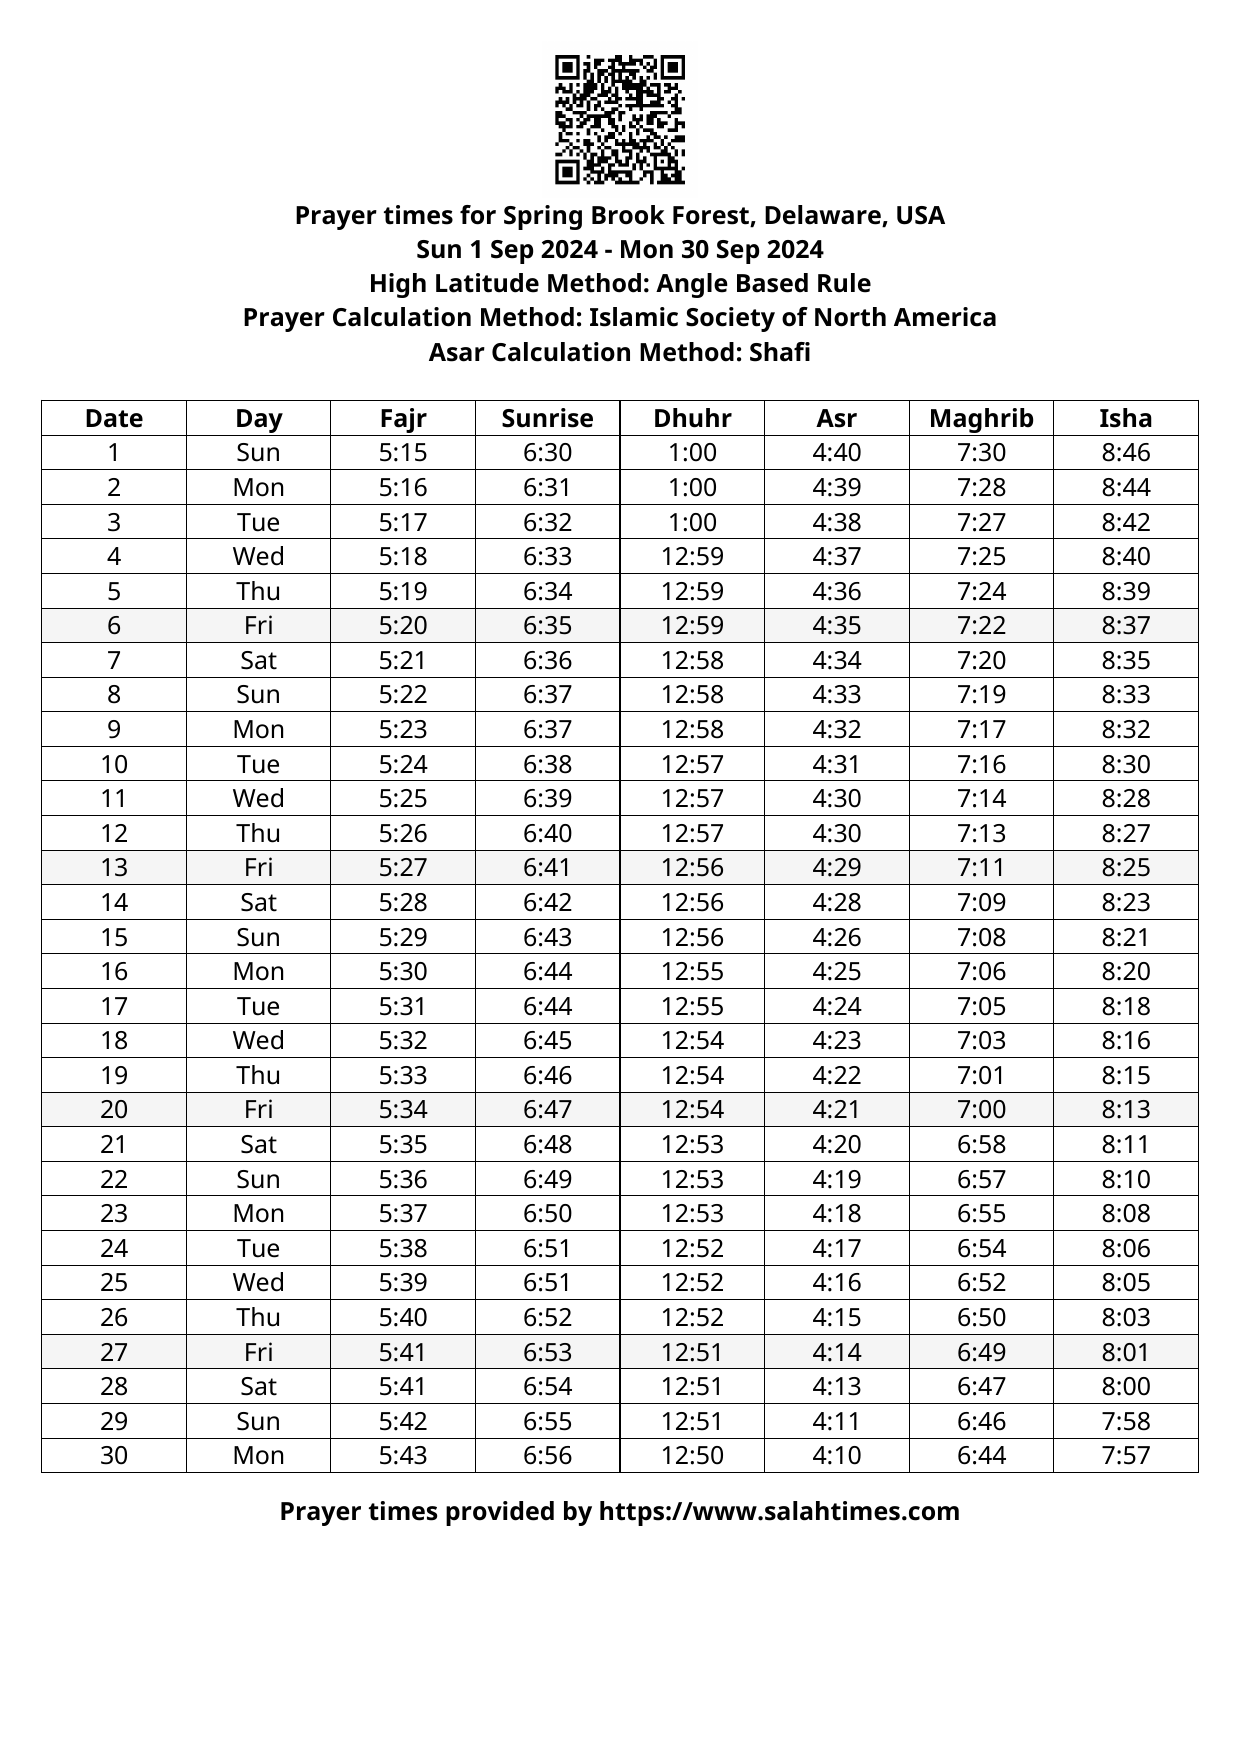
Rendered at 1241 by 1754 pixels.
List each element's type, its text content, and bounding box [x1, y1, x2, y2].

table_cell Tue [187, 747, 330, 780]
table_header Sunrise [476, 401, 619, 434]
table_cell 12:54 [621, 1093, 764, 1126]
table_cell 7:22 [910, 609, 1053, 642]
table_cell 16 [42, 954, 186, 988]
table_cell 4:18 [765, 1196, 909, 1230]
table_cell Mon [187, 1196, 330, 1230]
table_cell 1:00 [621, 505, 764, 538]
table_cell 8:11 [1054, 1127, 1198, 1161]
table_cell 8:01 [1054, 1335, 1198, 1368]
table_cell 4:35 [765, 609, 909, 642]
table_cell 4:39 [765, 470, 909, 504]
table_cell 4:16 [765, 1266, 909, 1299]
table_cell 4:11 [765, 1404, 909, 1437]
table_cell 5:38 [331, 1231, 475, 1264]
table_cell 4:22 [765, 1058, 909, 1092]
table_cell 6:40 [476, 816, 619, 849]
table_cell 4:10 [765, 1439, 909, 1472]
table_cell 27 [42, 1335, 186, 1368]
text Sun 1 Sep 2024 - Mon 30 Sep 2024 [42, 232, 1198, 266]
table_cell Sat [187, 1369, 330, 1403]
table_cell 5:24 [331, 747, 475, 780]
table_cell 12:56 [621, 920, 764, 953]
text Prayer times for Spring Brook Forest, Delaware, USA [42, 198, 1198, 232]
table_cell 8:06 [1054, 1231, 1198, 1264]
table_cell 24 [42, 1231, 186, 1264]
table_cell 4:20 [765, 1127, 909, 1161]
table_cell 5:40 [331, 1300, 475, 1334]
table_cell Mon [187, 712, 330, 746]
table_cell 8:03 [1054, 1300, 1198, 1334]
table_cell 1:00 [621, 470, 764, 504]
table_header Day [187, 401, 330, 434]
table_cell 10 [42, 747, 186, 780]
table_cell 5:37 [331, 1196, 475, 1230]
table_cell Thu [187, 1058, 330, 1092]
table_cell 4:24 [765, 989, 909, 1022]
table_cell 6:41 [476, 851, 619, 884]
table_cell 8 [42, 678, 186, 711]
table_cell Mon [187, 954, 330, 988]
table_cell 6:46 [910, 1404, 1053, 1437]
table_cell 5:17 [331, 505, 475, 538]
table_cell 8:08 [1054, 1196, 1198, 1230]
table_cell 12:50 [621, 1439, 764, 1472]
text High Latitude Method: Angle Based Rule [42, 266, 1198, 300]
table_header Date [42, 401, 186, 434]
table_cell Mon [187, 470, 330, 504]
table_cell Sun [187, 920, 330, 953]
table_cell 6:49 [476, 1162, 619, 1195]
table_cell 6:50 [910, 1300, 1053, 1334]
table_cell 6:48 [476, 1127, 619, 1161]
table_cell 12:51 [621, 1369, 764, 1403]
table_cell 4:17 [765, 1231, 909, 1264]
text Prayer Calculation Method: Islamic Society of North America [42, 300, 1198, 334]
table_cell 4:25 [765, 954, 909, 988]
table_cell 6:57 [910, 1162, 1053, 1195]
table_header Dhuhr [621, 401, 764, 434]
table_cell 7:00 [910, 1093, 1053, 1126]
table_cell 8:39 [1054, 574, 1198, 607]
table_cell 5:28 [331, 885, 475, 919]
table_cell 7:25 [910, 539, 1053, 573]
text Asar Calculation Method: Shafi [42, 334, 1198, 368]
table_cell 4:21 [765, 1093, 909, 1126]
table_cell 4:13 [765, 1369, 909, 1403]
table_cell 5:36 [331, 1162, 475, 1195]
table_cell 8:46 [1054, 436, 1198, 469]
table_cell 12:58 [621, 643, 764, 677]
table_cell 19 [42, 1058, 186, 1092]
table_cell 8:18 [1054, 989, 1198, 1022]
table_cell 8:33 [1054, 678, 1198, 711]
table_cell 6:37 [476, 712, 619, 746]
table_cell 6:56 [476, 1439, 619, 1472]
table_cell 12:57 [621, 781, 764, 815]
table_cell Wed [187, 1024, 330, 1057]
table_cell 8:10 [1054, 1162, 1198, 1195]
table_cell 5:20 [331, 609, 475, 642]
table_cell 3 [42, 505, 186, 538]
table_cell 4:19 [765, 1162, 909, 1195]
table_cell 12:51 [621, 1404, 764, 1437]
table_cell 6:44 [910, 1439, 1053, 1472]
table_cell 13 [42, 851, 186, 884]
table_cell 12:57 [621, 747, 764, 780]
table_cell 12:58 [621, 678, 764, 711]
table_cell 8:28 [1054, 781, 1198, 815]
table_cell 8:27 [1054, 816, 1198, 849]
table_cell 6:47 [476, 1093, 619, 1126]
table_cell Fri [187, 609, 330, 642]
table_cell 1:00 [621, 436, 764, 469]
table_cell 12:51 [621, 1335, 764, 1368]
table_cell 7:06 [910, 954, 1053, 988]
table_cell 6:45 [476, 1024, 619, 1057]
table_cell Sun [187, 436, 330, 469]
table_cell Sat [187, 643, 330, 677]
table_cell 12:52 [621, 1266, 764, 1299]
table_cell 12:54 [621, 1024, 764, 1057]
table_cell 6:30 [476, 436, 619, 469]
table_cell Thu [187, 574, 330, 607]
table_cell 8:20 [1054, 954, 1198, 988]
table_cell 8:37 [1054, 609, 1198, 642]
table_cell 12:59 [621, 539, 764, 573]
table_cell 4:31 [765, 747, 909, 780]
table_cell 6:36 [476, 643, 619, 677]
table_cell 6:51 [476, 1266, 619, 1299]
table_cell 8:13 [1054, 1093, 1198, 1126]
table_cell 5:43 [331, 1439, 475, 1472]
table_header Isha [1054, 401, 1198, 434]
table_cell 6:33 [476, 539, 619, 573]
table_cell Wed [187, 1266, 330, 1299]
table_cell 6:43 [476, 920, 619, 953]
table_cell 4:29 [765, 851, 909, 884]
table_cell Sun [187, 678, 330, 711]
table_cell 5:19 [331, 574, 475, 607]
table_cell 4 [42, 539, 186, 573]
table_cell 8:16 [1054, 1024, 1198, 1057]
picture [542, 41, 699, 198]
table_cell 28 [42, 1369, 186, 1403]
table_cell 12:57 [621, 816, 764, 849]
table_cell 12:53 [621, 1162, 764, 1195]
table_cell 7:01 [910, 1058, 1053, 1092]
table_cell 8:23 [1054, 885, 1198, 919]
table_cell 12:59 [621, 574, 764, 607]
table_cell 12:53 [621, 1196, 764, 1230]
table_cell 7:17 [910, 712, 1053, 746]
table_cell 6:54 [910, 1231, 1053, 1264]
table_cell 5:39 [331, 1266, 475, 1299]
table_cell 5:18 [331, 539, 475, 573]
table_cell 7:09 [910, 885, 1053, 919]
table_cell 6:42 [476, 885, 619, 919]
table_cell 12:55 [621, 954, 764, 988]
table_cell 6:35 [476, 609, 619, 642]
table_cell 5:42 [331, 1404, 475, 1437]
table_cell 12:59 [621, 609, 764, 642]
table_cell 6:31 [476, 470, 619, 504]
table_cell 7:03 [910, 1024, 1053, 1057]
table_cell 8:25 [1054, 851, 1198, 884]
table_cell 20 [42, 1093, 186, 1126]
table_cell 6:50 [476, 1196, 619, 1230]
table_cell 12:56 [621, 885, 764, 919]
table_cell 12:58 [621, 712, 764, 746]
table_cell Wed [187, 539, 330, 573]
table_cell 6:55 [910, 1196, 1053, 1230]
table_cell 8:05 [1054, 1266, 1198, 1299]
table_cell 6:58 [910, 1127, 1053, 1161]
table_cell 4:15 [765, 1300, 909, 1334]
table_cell 30 [42, 1439, 186, 1472]
table_cell 7:13 [910, 816, 1053, 849]
table_cell 5:41 [331, 1369, 475, 1403]
table_cell 17 [42, 989, 186, 1022]
table_cell 6:52 [910, 1266, 1053, 1299]
table_cell 5:16 [331, 470, 475, 504]
table_cell 6:34 [476, 574, 619, 607]
table_cell 5:32 [331, 1024, 475, 1057]
table_cell 4:36 [765, 574, 909, 607]
table_header Maghrib [910, 401, 1053, 434]
table_cell 8:32 [1054, 712, 1198, 746]
table_cell 6:52 [476, 1300, 619, 1334]
table_cell 4:14 [765, 1335, 909, 1368]
table_cell 5:26 [331, 816, 475, 849]
table_header Fajr [331, 401, 475, 434]
table_cell 11 [42, 781, 186, 815]
table_cell 8:30 [1054, 747, 1198, 780]
table_cell 25 [42, 1266, 186, 1299]
table_cell 5:34 [331, 1093, 475, 1126]
table_cell 6:55 [476, 1404, 619, 1437]
table_cell 5:29 [331, 920, 475, 953]
table_cell 7:11 [910, 851, 1053, 884]
table_cell Tue [187, 1231, 330, 1264]
table_cell 6:53 [476, 1335, 619, 1368]
table_cell Wed [187, 781, 330, 815]
table_cell 5:31 [331, 989, 475, 1022]
table_cell Tue [187, 989, 330, 1022]
table_cell Tue [187, 505, 330, 538]
table_cell 4:32 [765, 712, 909, 746]
table_cell 7:19 [910, 678, 1053, 711]
table_cell 6:49 [910, 1335, 1053, 1368]
table_cell 6:47 [910, 1369, 1053, 1403]
table_cell 5:22 [331, 678, 475, 711]
table_cell 7:57 [1054, 1439, 1198, 1472]
table_cell 6:44 [476, 989, 619, 1022]
table_cell 7:16 [910, 747, 1053, 780]
table_cell 7 [42, 643, 186, 677]
table_cell 4:34 [765, 643, 909, 677]
table_cell 4:30 [765, 816, 909, 849]
table_cell 8:35 [1054, 643, 1198, 677]
table_cell 6:51 [476, 1231, 619, 1264]
table_cell 7:30 [910, 436, 1053, 469]
table_cell 8:44 [1054, 470, 1198, 504]
table_cell 18 [42, 1024, 186, 1057]
table_cell 5:15 [331, 436, 475, 469]
table_cell 12:52 [621, 1231, 764, 1264]
table_cell 6:37 [476, 678, 619, 711]
table_cell 9 [42, 712, 186, 746]
table_header Asr [765, 401, 909, 434]
table_cell 5:33 [331, 1058, 475, 1092]
table_cell Sat [187, 1127, 330, 1161]
table_cell 5:41 [331, 1335, 475, 1368]
table_cell 1 [42, 436, 186, 469]
table_cell 14 [42, 885, 186, 919]
table_cell 5 [42, 574, 186, 607]
table_cell 6:38 [476, 747, 619, 780]
table_cell 5:35 [331, 1127, 475, 1161]
table_cell 7:05 [910, 989, 1053, 1022]
table_cell 12:52 [621, 1300, 764, 1334]
table_cell 7:58 [1054, 1404, 1198, 1437]
table_cell 22 [42, 1162, 186, 1195]
table_cell 4:40 [765, 436, 909, 469]
table_cell 21 [42, 1127, 186, 1161]
table_cell 5:21 [331, 643, 475, 677]
table_cell 5:23 [331, 712, 475, 746]
table_cell 12 [42, 816, 186, 849]
table_cell Sun [187, 1162, 330, 1195]
table_cell 4:23 [765, 1024, 909, 1057]
table_cell 8:00 [1054, 1369, 1198, 1403]
table_cell 5:30 [331, 954, 475, 988]
table_cell 7:27 [910, 505, 1053, 538]
table_cell 4:30 [765, 781, 909, 815]
table_cell 8:21 [1054, 920, 1198, 953]
table_cell 6 [42, 609, 186, 642]
table_cell 6:32 [476, 505, 619, 538]
table_cell 7:28 [910, 470, 1053, 504]
table_cell Thu [187, 1300, 330, 1334]
table_cell 12:53 [621, 1127, 764, 1161]
table_cell Sat [187, 885, 330, 919]
table_cell 8:42 [1054, 505, 1198, 538]
table_cell 8:40 [1054, 539, 1198, 573]
table_cell 7:08 [910, 920, 1053, 953]
table_cell 6:46 [476, 1058, 619, 1092]
table_cell 7:20 [910, 643, 1053, 677]
table_cell 4:38 [765, 505, 909, 538]
table_cell 5:25 [331, 781, 475, 815]
table_cell Thu [187, 816, 330, 849]
table_cell Fri [187, 1093, 330, 1126]
table_cell 26 [42, 1300, 186, 1334]
table_cell 7:14 [910, 781, 1053, 815]
table_cell 12:55 [621, 989, 764, 1022]
table_cell 12:54 [621, 1058, 764, 1092]
table_cell 5:27 [331, 851, 475, 884]
table_cell Fri [187, 1335, 330, 1368]
table_cell 4:28 [765, 885, 909, 919]
table_cell 7:24 [910, 574, 1053, 607]
table_cell 6:44 [476, 954, 619, 988]
table_cell 12:56 [621, 851, 764, 884]
table_cell 8:15 [1054, 1058, 1198, 1092]
table_cell 15 [42, 920, 186, 953]
table_cell 4:37 [765, 539, 909, 573]
table_cell Fri [187, 851, 330, 884]
table_cell 6:39 [476, 781, 619, 815]
table_cell Mon [187, 1439, 330, 1472]
table_cell 4:26 [765, 920, 909, 953]
table_cell Sun [187, 1404, 330, 1437]
table_cell 23 [42, 1196, 186, 1230]
table_cell 6:54 [476, 1369, 619, 1403]
text Prayer times provided by https://www.salahtimes.com [42, 1494, 1198, 1528]
table_cell 4:33 [765, 678, 909, 711]
table_cell 29 [42, 1404, 186, 1437]
table_cell 2 [42, 470, 186, 504]
